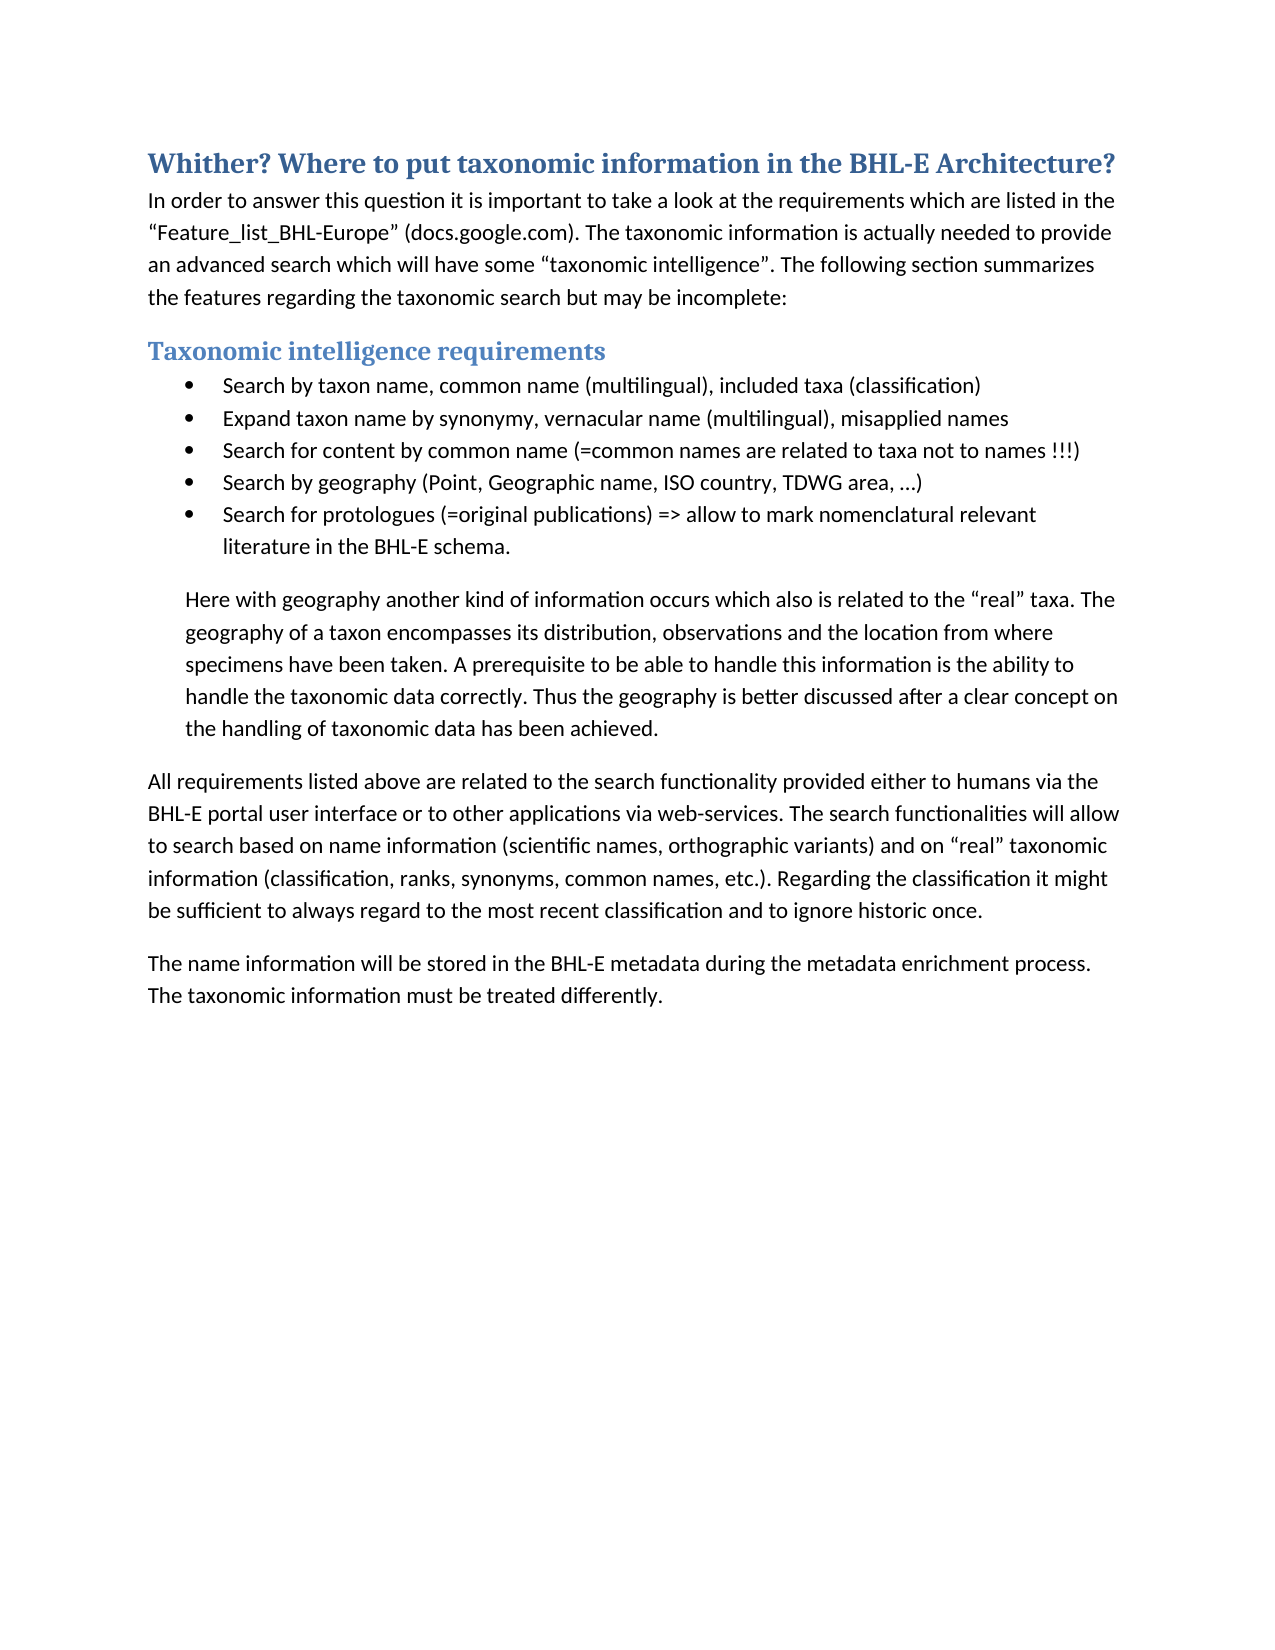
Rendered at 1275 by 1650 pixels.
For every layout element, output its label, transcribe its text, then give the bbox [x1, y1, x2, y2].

list Search by geography (Point, Geographic name, ISO country, TDWG area, …) [185, 468, 1127, 496]
subtitle Taxonomic intelligence requirements [148, 336, 1127, 367]
text Here with geography another kind of information occurs which also is related to the “real” taxa. The geography of a taxon encompasses its distribution, observations and the location from where specimens have been taken. A prerequisite to be able to handle this information is the ability to handle the taxonomic data correctly. Thus the geography is better discussed after a clear concept on the handling of taxonomic data has been achieved. [185, 585, 1127, 742]
list Expand taxon name by synonymy, vernacular name (multilingual), misapplied names [185, 404, 1127, 432]
list Search for protologues (=original publications) => allow to mark nomenclatural relevant literature in the BHL-E schema. [185, 500, 1127, 560]
text The name information will be stored in the BHL-E metadata during the metadata enrichment process. The taxonomic information must be treated differently. [148, 949, 1127, 1009]
list Search for content by common name (=common names are related to taxa not to names !!!) [185, 436, 1127, 464]
text All requirements listed above are related to the search functionality provided either to humans via the BHL-E portal user interface or to other applications via web-services. The search functionalities will allow to search based on name information (scientific names, orthographic variants) and on “real” taxonomic information (classification, ranks, synonyms, common names, etc.). Regarding the classification it might be sufficient to always regard to the most recent classification and to ignore historic once. [148, 767, 1127, 924]
text In order to answer this question it is important to take a look at the requirements which are listed in the “Feature_list_BHL-Europe” (docs.google.com). The taxonomic information is actually needed to provide an advanced search which will have some “taxonomic intelligence”. The following section summarizes the features regarding the taxonomic search but may be incomplete: [148, 186, 1127, 311]
subtitle Whither? Where to put taxonomic information in the BHL-E Architecture? [148, 148, 1127, 181]
list Search by taxon name, common name (multilingual), included taxa (classification) [185, 371, 1127, 399]
